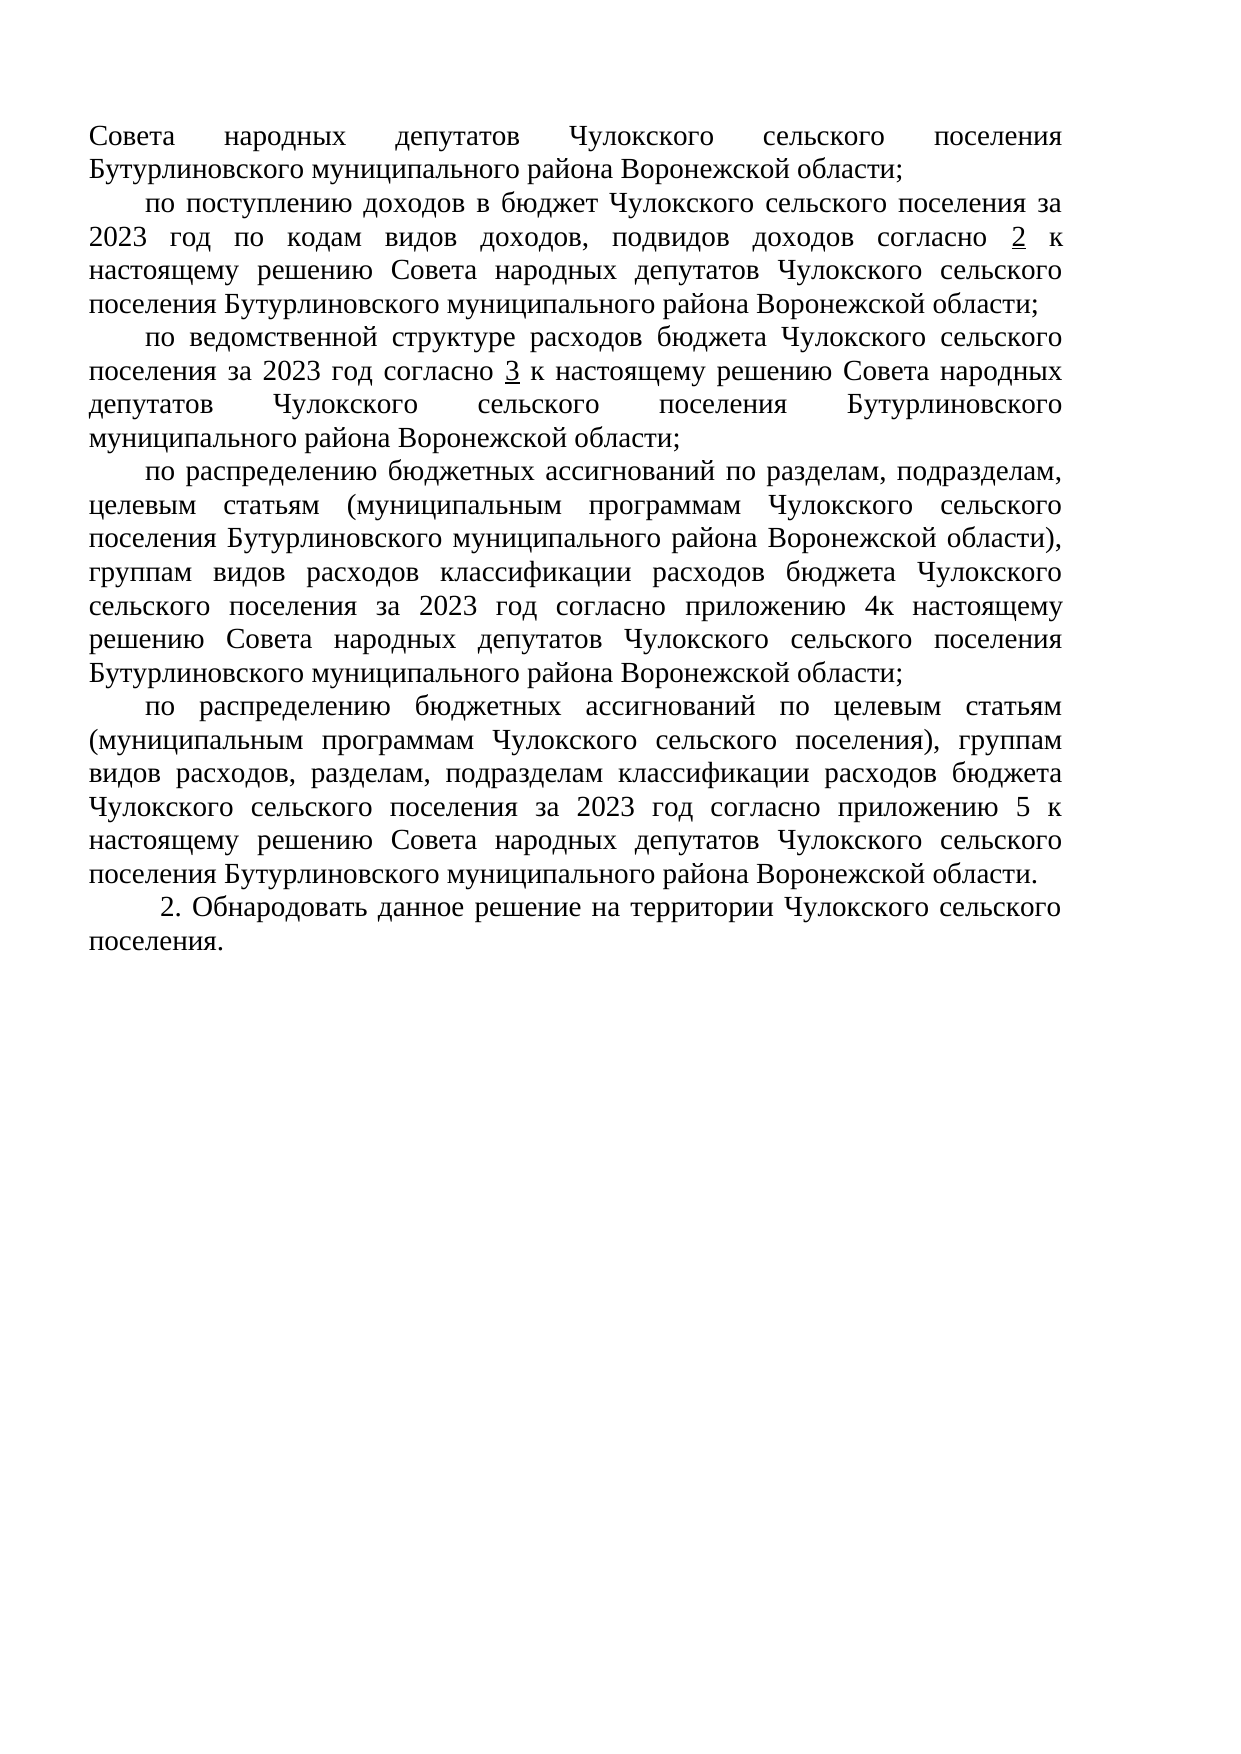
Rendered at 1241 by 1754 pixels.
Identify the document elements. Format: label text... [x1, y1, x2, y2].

text по поступлению доходов в бюджет Чулокского сельского поселения за 2023 год по кодам видов доходов, подвидов доходов согласно 2 к настоящему решению Совета народных депутатов Чулокского сельского поселения Бутурлиновского муниципального района Воронежской области; [88, 185, 1063, 319]
text по распределению бюджетных ассигнований по разделам, подразделам, целевым статьям (муниципальным программам Чулокского сельского поселения Бутурлиновского муниципального района Воронежской области), группам видов расходов классификации расходов бюджета Чулокского сельского поселения за 2023 год согласно приложению 4к настоящему решению Совета народных депутатов Чулокского сельского поселения Бутурлиновского муниципального района Воронежской области; [88, 453, 1063, 688]
text 2. Обнародовать данное решение на территории Чулокского сельского поселения. [88, 889, 1063, 957]
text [88, 118, 1063, 185]
text по ведомственной структуре расходов бюджета Чулокского сельского поселения за 2023 год согласно 3 к настоящему решению Совета народных депутатов Чулокского сельского поселения Бутурлиновского муниципального района Воронежской области; [88, 319, 1063, 453]
text по распределению бюджетных ассигнований по целевым статьям (муниципальным программам Чулокского сельского поселения), группам видов расходов, разделам, подразделам классификации расходов бюджета Чулокского сельского поселения за 2023 год согласно приложению 5 к настоящему решению Совета народных депутатов Чулокского сельского поселения Бутурлиновского муниципального района Воронежской области. [88, 688, 1063, 889]
